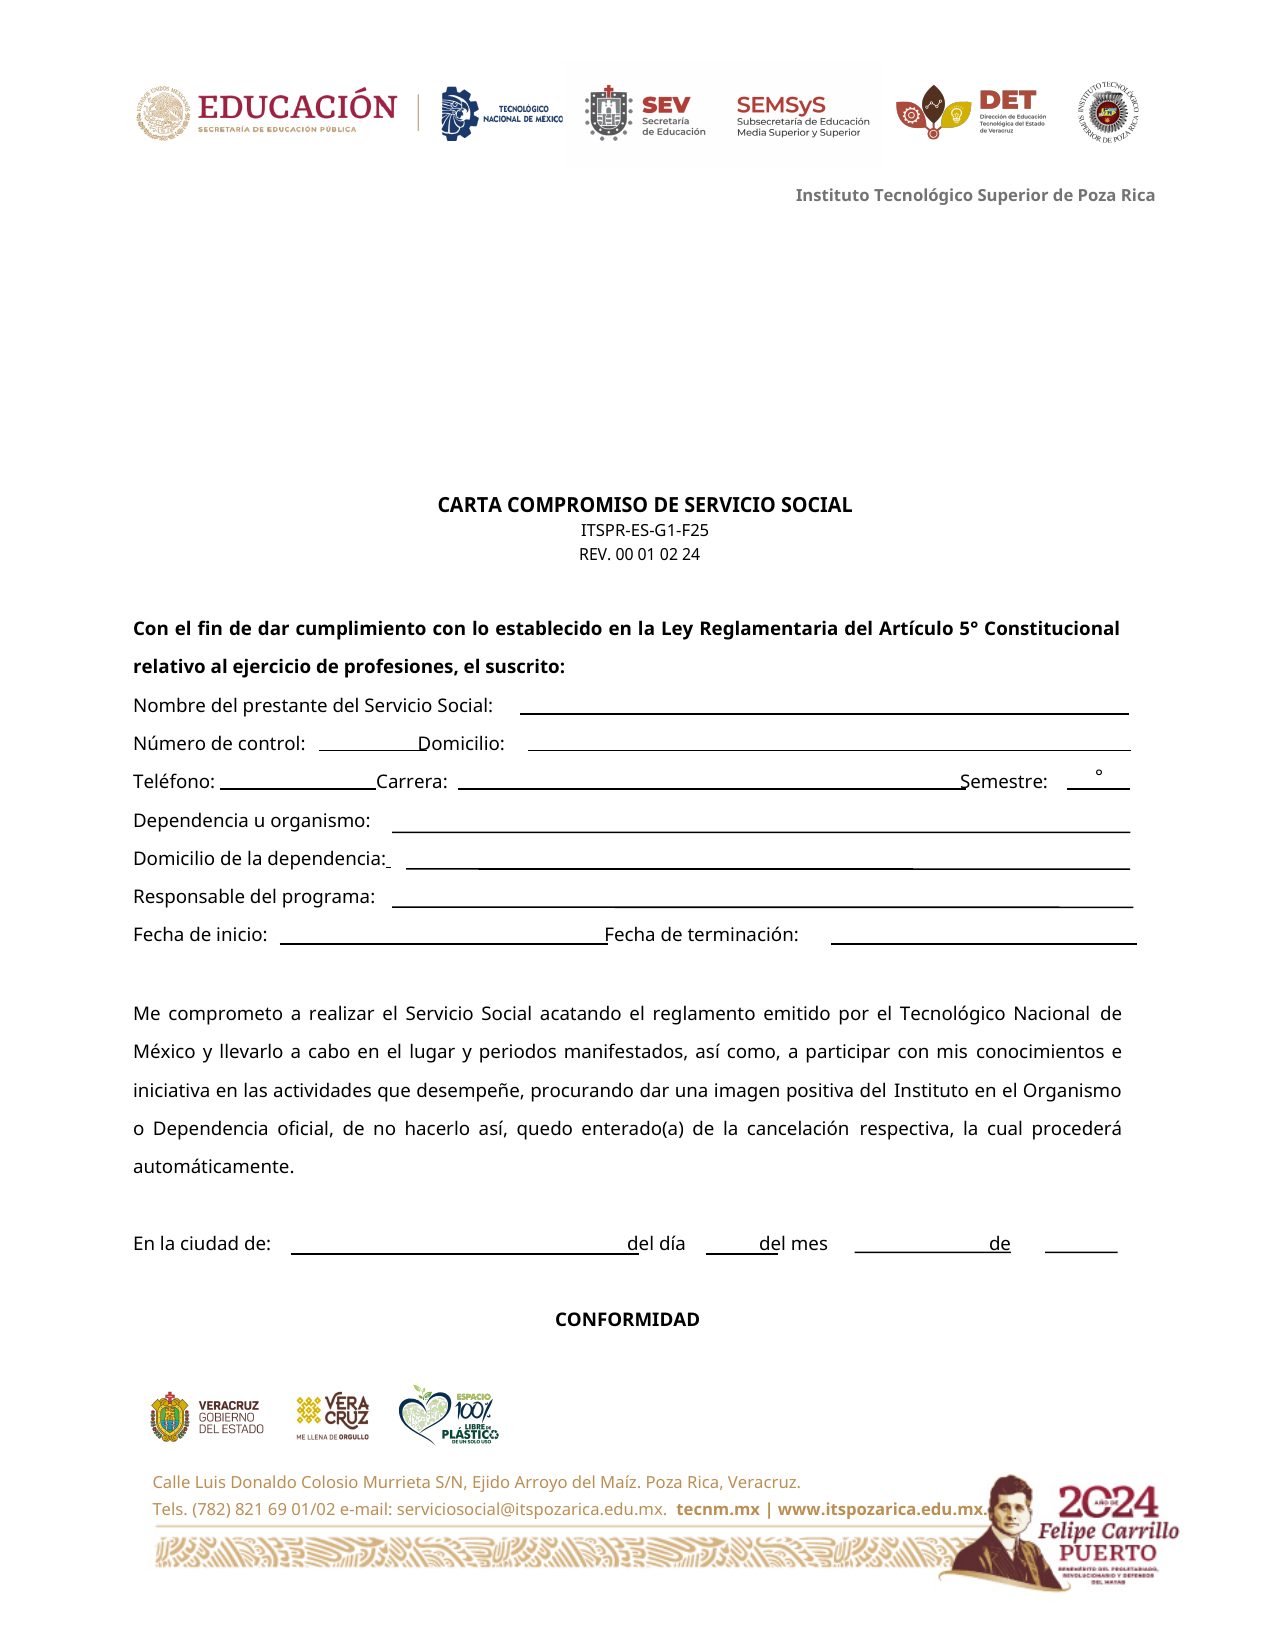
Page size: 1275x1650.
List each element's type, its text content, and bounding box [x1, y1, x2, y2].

text CARTA COMPROMISO DE SERVICIO SOCIAL [133, 490, 1157, 519]
text Nombre del prestante del Servicio Social: [133, 692, 1122, 718]
picture [131, 60, 884, 167]
text En la ciudad de: del día del mes de [133, 1230, 1122, 1255]
text REV. 00 01 02 24 [148, 543, 1157, 566]
text Domicilio de la dependencia: [133, 845, 1122, 871]
text Dependencia u organismo: [133, 807, 1122, 832]
text Fecha de inicio: Fecha de terminación: [133, 922, 1122, 947]
picture [893, 81, 1050, 144]
text Con el fin de dar cumplimiento con lo establecido en la Ley Reglamentaria del Artículo 5° Constitucional relativo al ejercicio de profesiones, el suscrito: [133, 615, 1122, 679]
text ITSPR-ES-G1-F25 [133, 519, 1157, 541]
picture [392, 1382, 504, 1449]
text CONFORMIDAD [133, 1268, 1122, 1332]
text Teléfono: Carrera: Semestre: [133, 769, 1122, 794]
text Número de control: Domicilio: [133, 731, 1122, 756]
text Responsable del programa: [133, 883, 1122, 909]
picture [1070, 73, 1147, 151]
picture [38, 1371, 1275, 1650]
text Me comprometo a realizar el Servicio Social acatando el reglamento emitido por el Tecnológico Nacional de México y llevarlo a cabo en el lugar y periodos manifestados, así como, a participar con mis conocimientos e iniciativa en las actividades que desempeñe, procurando dar una imagen positiva del Instituto en el Organismo o Dependencia oficial, de no hacerlo así, quedo enterado(a) de la cancelación respectiva, la cual procederá automáticamente. [133, 1001, 1122, 1179]
